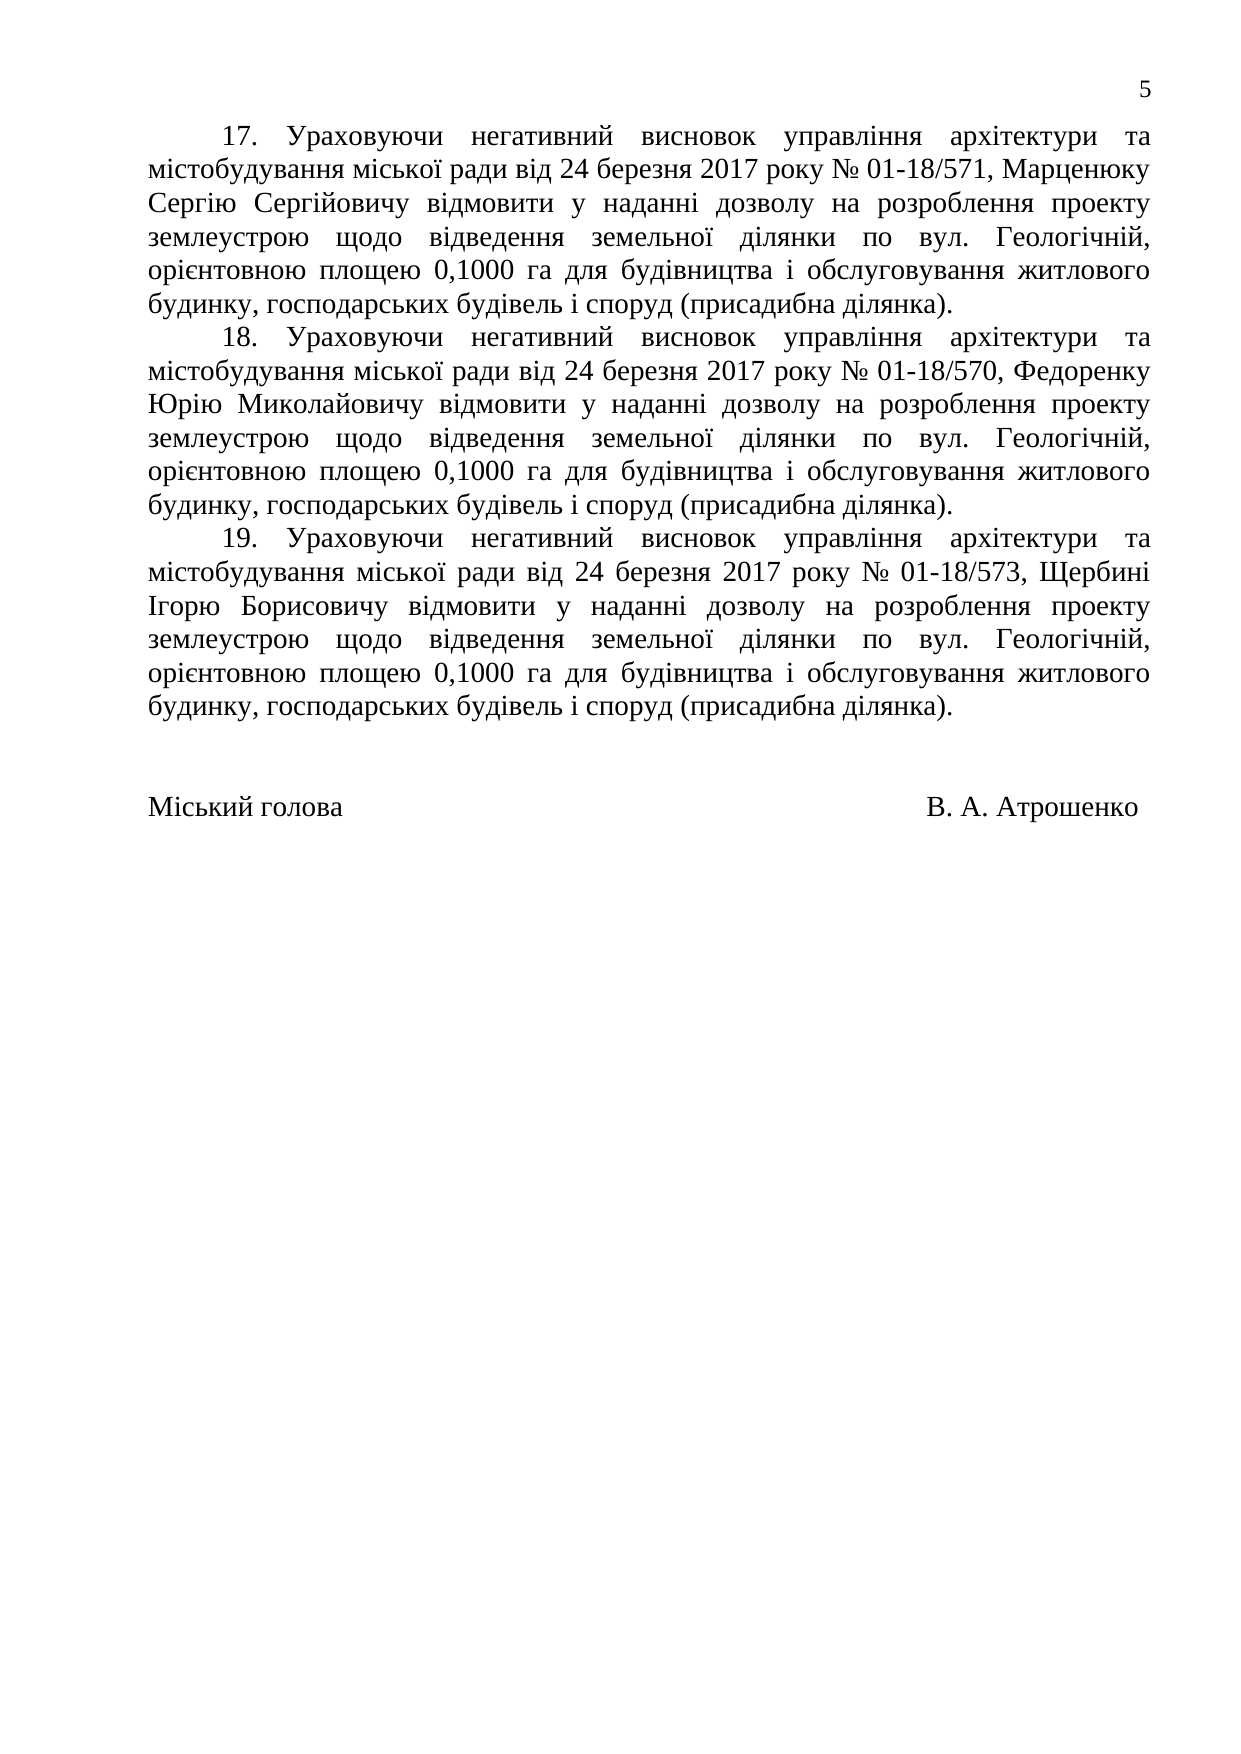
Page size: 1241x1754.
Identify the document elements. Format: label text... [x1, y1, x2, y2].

text Міський голова В. А. Атрошенко [148, 789, 1152, 822]
text 19. Ураховуючи негативний висновок управління архітектури та містобудування міської ради від 24 березня 2017 року № 01-18/573, Щербині Ігорю Борисовичу відмовити у наданні дозволу на розроблення проекту землеустрою щодо відведення земельної ділянки по вул. Геологічній, орієнтовною площею 0,1000 га для будівництва і обслуговування житлового будинку, господарських будівель і споруд (присадибна ділянка). [148, 521, 1152, 722]
text 17. Ураховуючи негативний висновок управління архітектури та містобудування міської ради від 24 березня 2017 року № 01-18/571, Марценюку Сергію Сергійовичу відмовити у наданні дозволу на розроблення проекту землеустрою щодо відведення земельної ділянки по вул. Геологічній, орієнтовною площею 0,1000 га для будівництва і обслуговування житлового будинку, господарських будівель і споруд (присадибна ділянка). [148, 118, 1152, 319]
text 18. Ураховуючи негативний висновок управління архітектури та містобудування міської ради від 24 березня 2017 року № 01-18/570, Федоренку Юрію Миколайовичу відмовити у наданні дозволу на розроблення проекту землеустрою щодо відведення земельної ділянки по вул. Геологічній, орієнтовною площею 0,1000 га для будівництва і обслуговування житлового будинку, господарських будівель і споруд (присадибна ділянка). [148, 319, 1152, 521]
